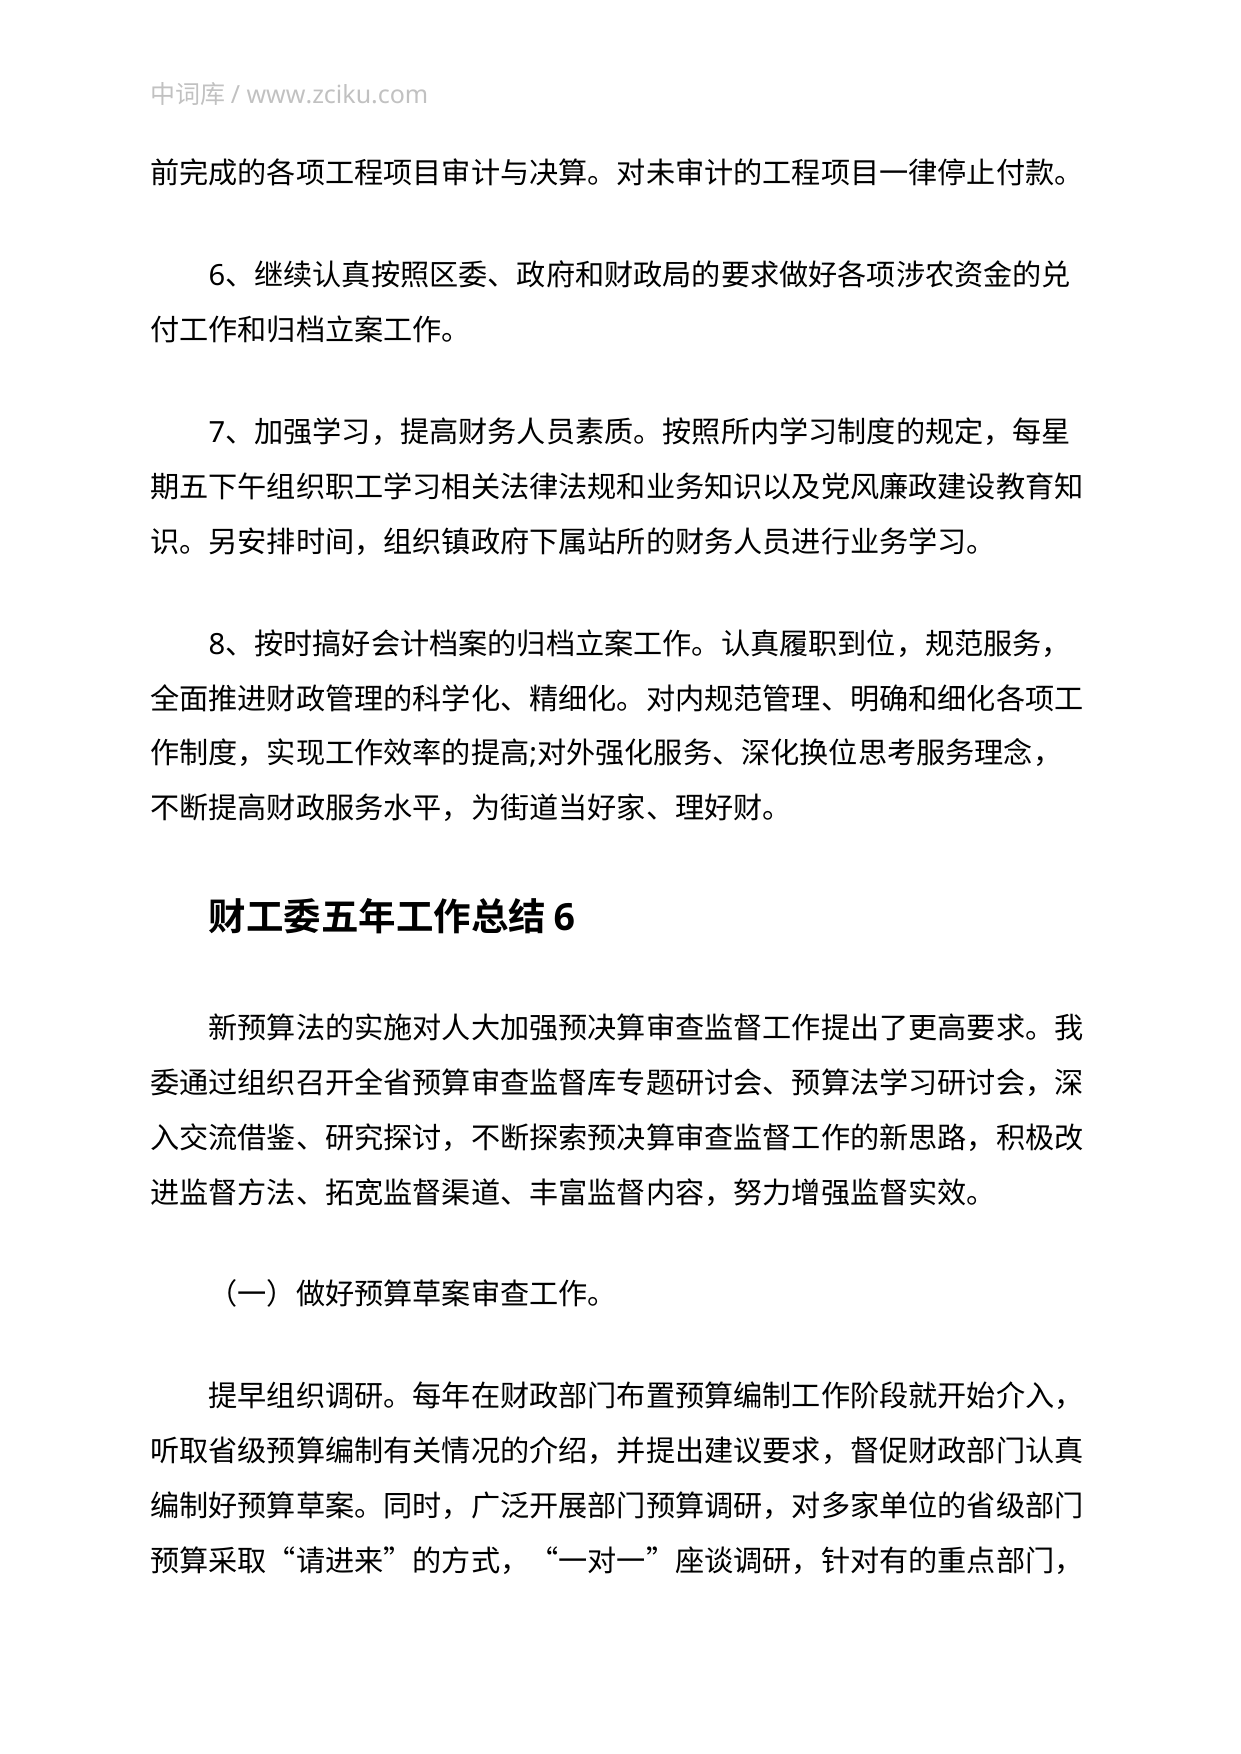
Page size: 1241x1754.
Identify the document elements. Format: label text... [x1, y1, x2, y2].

text （一）做好预算草案审查工作。 [150, 1271, 1090, 1313]
text 8、按时搞好会计档案的归档立案工作。认真履职到位，规范服务，全面推进财政管理的科学化、精细化。对内规范管理、明确和细化各项工作制度，实现工作效率的提高;对外强化服务、深化换位思考服务理念，不断提高财政服务水平，为街道当好家、理好财。 [150, 620, 1090, 827]
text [150, 150, 1090, 192]
text 6、继续认真按照区委、政府和财政局的要求做好各项涉农资金的兑付工作和归档立案工作。 [150, 252, 1090, 349]
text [150, 1373, 1090, 1580]
text 新预算法的实施对人大加强预决算审查监督工作提出了更高要求。我委通过组织召开全省预算审查监督库专题研讨会、预算法学习研讨会，深入交流借鉴、研究探讨，不断探索预决算审查监督工作的新思路，积极改进监督方法、拓宽监督渠道、丰富监督内容，努力增强监督实效。 [150, 1004, 1090, 1211]
text 7、加强学习，提高财务人员素质。按照所内学习制度的规定，每星期五下午组织职工学习相关法律法规和业务知识以及党风廉政建设教育知识。另安排时间，组织镇政府下属站所的财务人员进行业务学习。 [150, 408, 1090, 561]
text 财工委五年工作总结6 [150, 887, 1090, 941]
